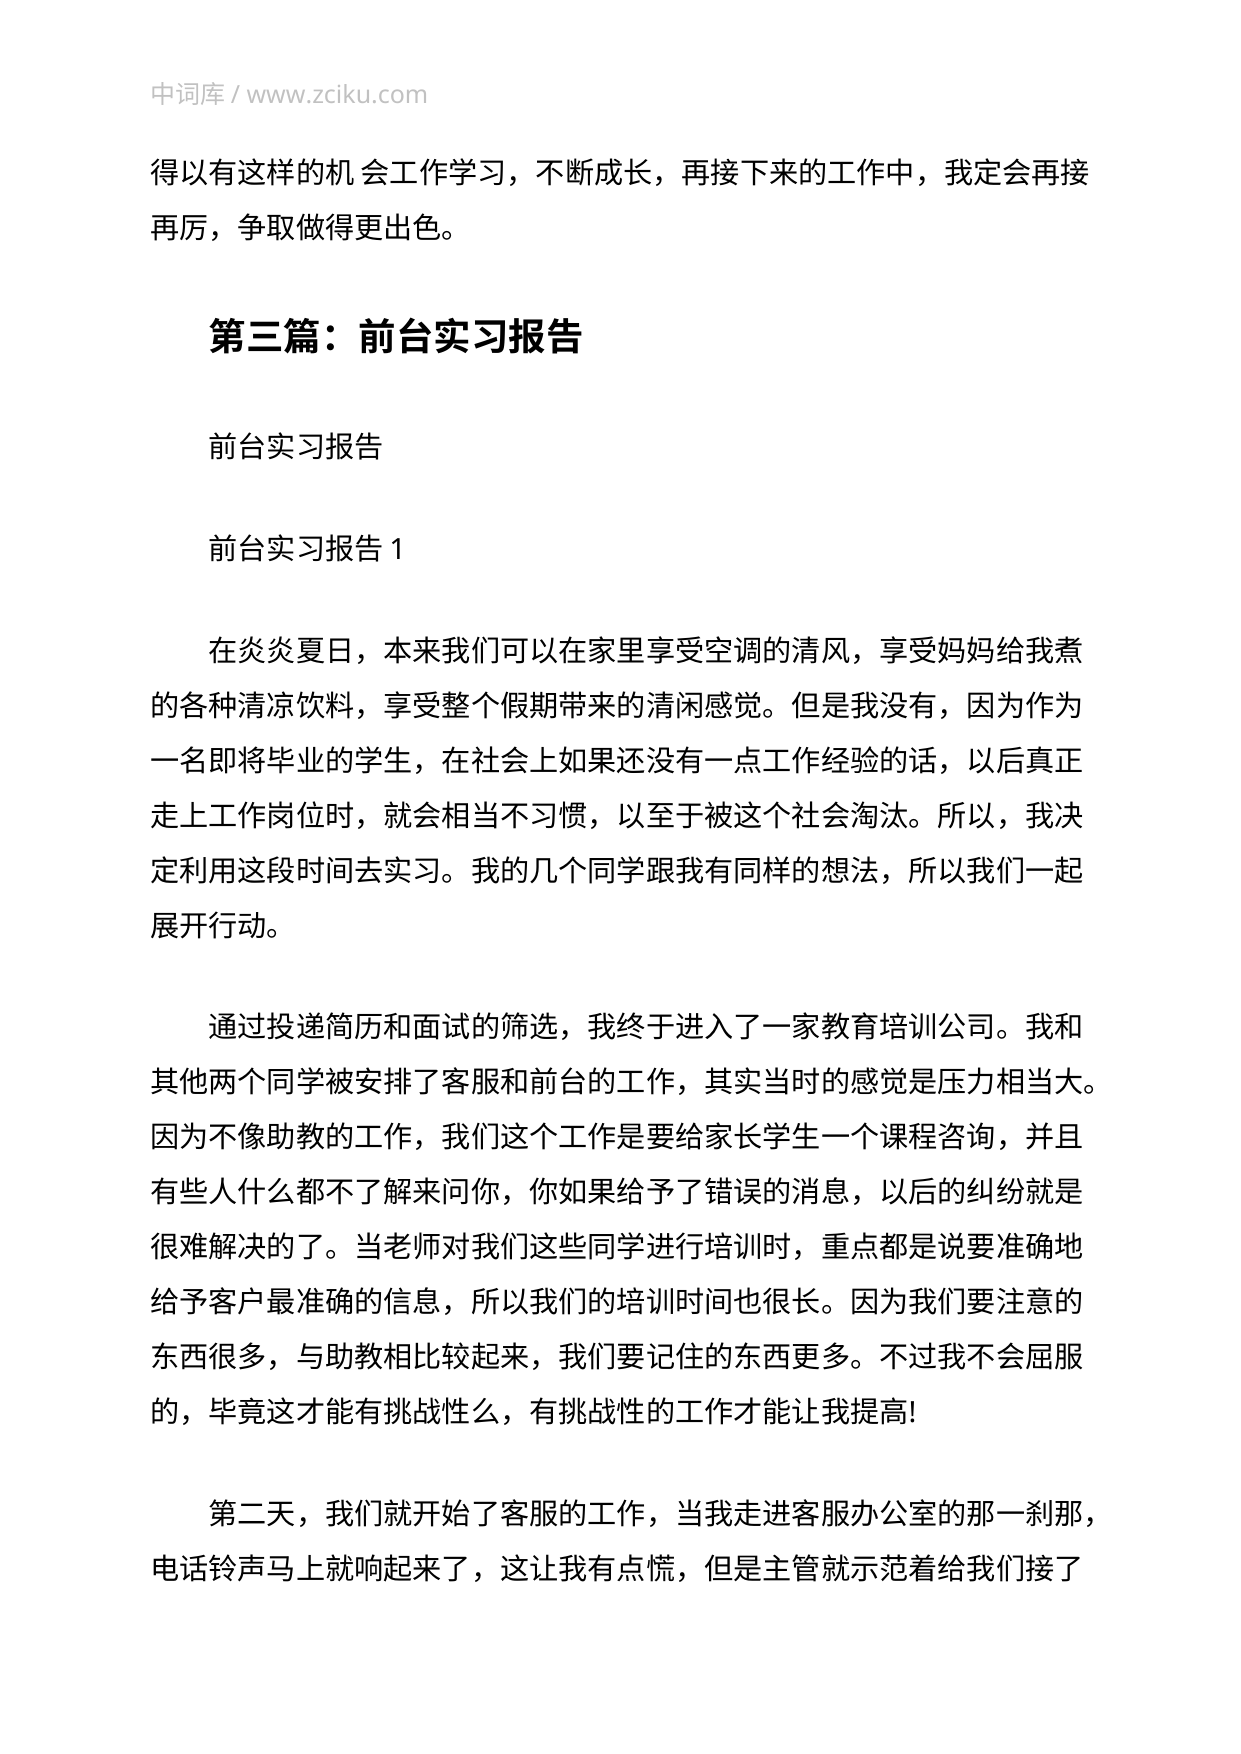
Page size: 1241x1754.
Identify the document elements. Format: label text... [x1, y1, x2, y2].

text 前台实习报告 [150, 424, 1090, 466]
text 在炎炎夏日，本来我们可以在家里享受空调的清风，享受妈妈给我煮的各种清凉饮料，享受整个假期带来的清闲感觉。但是我没有，因为作为一名即将毕业的学生，在社会上如果还没有一点工作经验的话，以后真正走上工作岗位时，就会相当不习惯，以至于被这个社会淘汰。所以，我决定利用这段时间去实习。我的几个同学跟我有同样的想法，所以我们一起展开行动。 [150, 628, 1090, 944]
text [150, 150, 1090, 247]
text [150, 1490, 1090, 1587]
text 前台实习报告1 [150, 526, 1090, 568]
text 通过投递简历和面试的筛选，我终于进入了一家教育培训公司。我和其他两个同学被安排了客服和前台的工作，其实当时的感觉是压力相当大。因为不像助教的工作，我们这个工作是要给家长学生一个课程咨询，并且有些人什么都不了解来问你，你如果给予了错误的消息，以后的纠纷就是很难解决的了。当老师对我们这些同学进行培训时，重点都是说要准确地给予客户最准确的信息，所以我们的培训时间也很长。因为我们要注意的东西很多，与助教相比较起来，我们要记住的东西更多。不过我不会屈服的，毕竟这才能有挑战性么，有挑战性的工作才能让我提高! [150, 1004, 1090, 1431]
text 第三篇：前台实习报告 [150, 307, 1090, 361]
